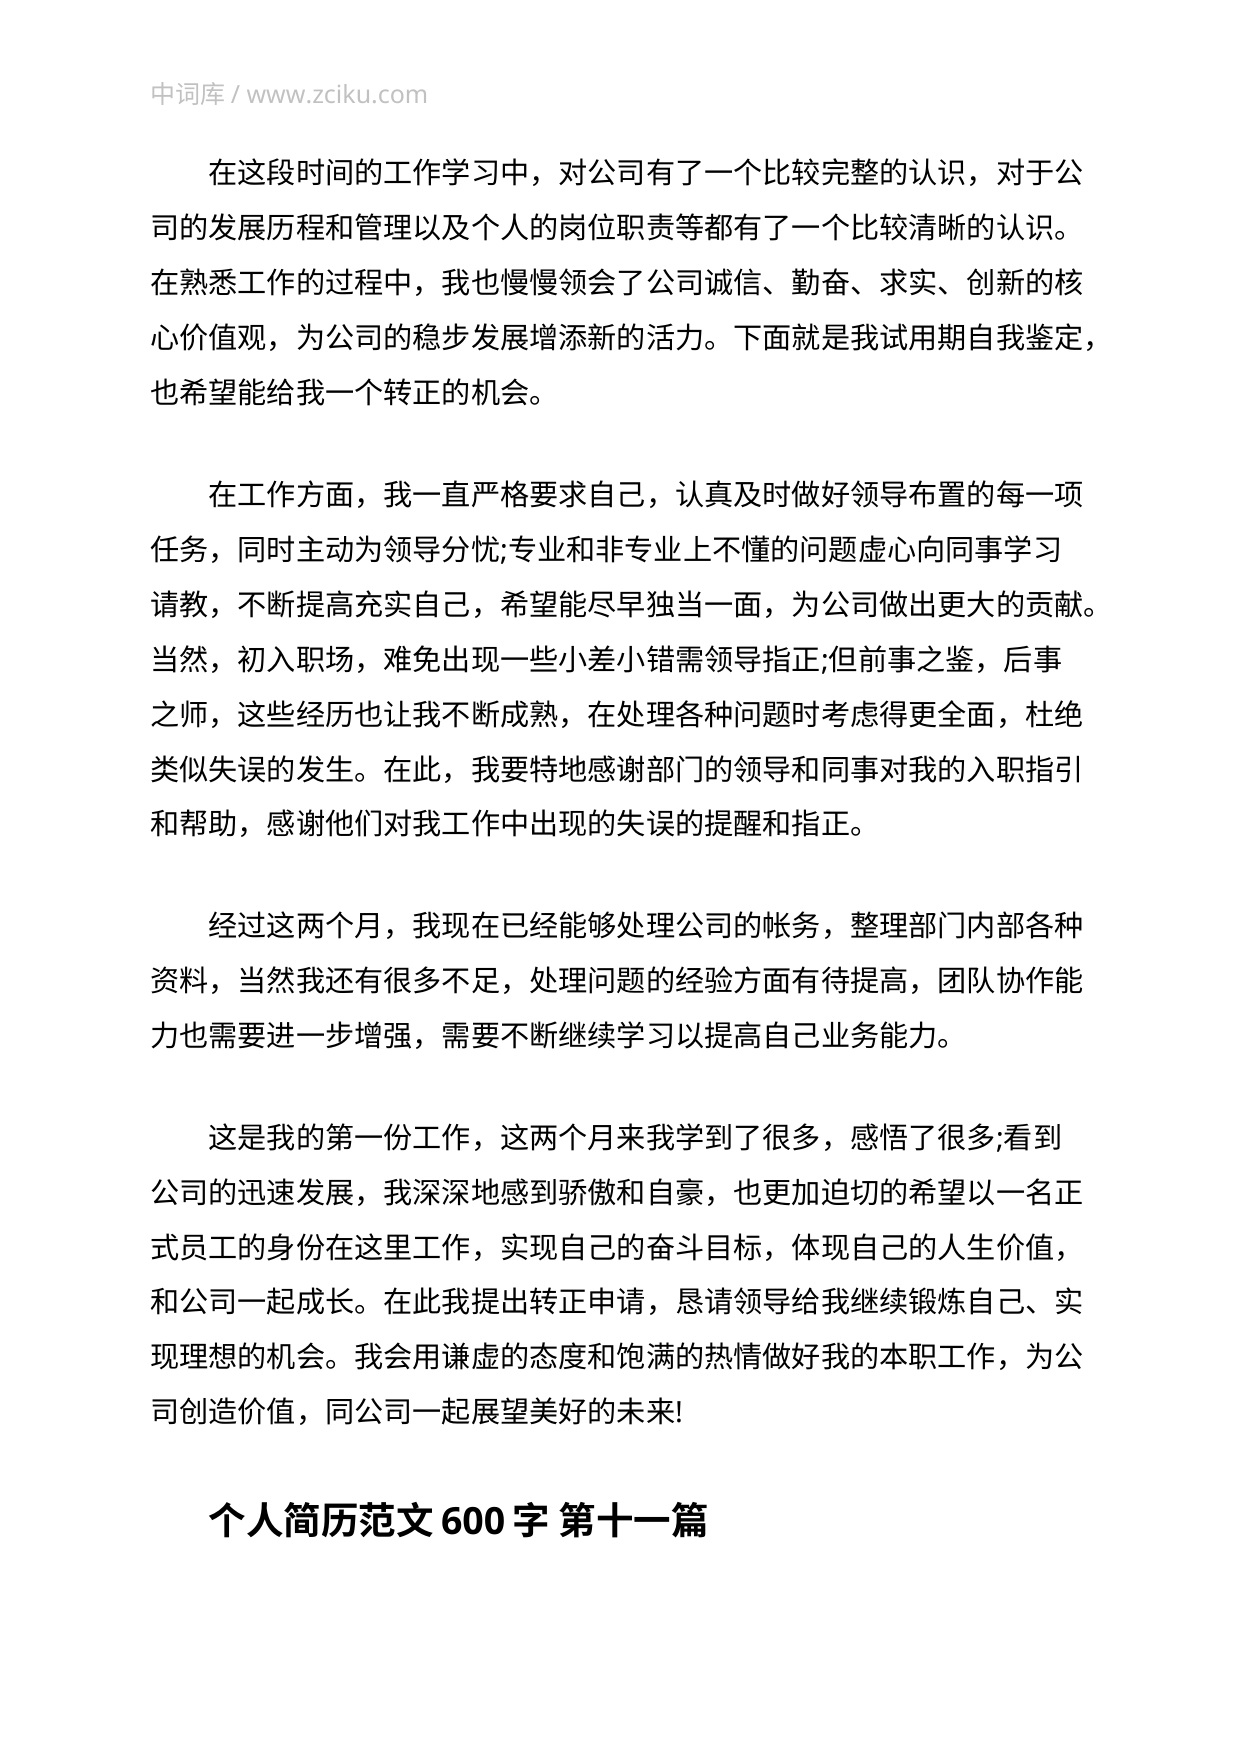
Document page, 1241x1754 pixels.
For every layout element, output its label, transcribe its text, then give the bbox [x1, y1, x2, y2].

text 个人简历范文600字 第十一篇 [150, 1491, 1090, 1545]
text 这是我的第一份工作，这两个月来我学到了很多，感悟了很多;看到公司的迅速发展，我深深地感到骄傲和自豪，也更加迫切的希望以一名正式员工的身份在这里工作，实现自己的奋斗目标，体现自己的人生价值，和公司一起成长。在此我提出转正申请，恳请领导给我继续锻炼自己、实现理想的机会。我会用谦虚的态度和饱满的热情做好我的本职工作，为公司创造价值，同公司一起展望美好的未来! [150, 1114, 1090, 1431]
text 在这段时间的工作学习中，对公司有了一个比较完整的认识，对于公司的发展历程和管理以及个人的岗位职责等都有了一个比较清晰的认识。在熟悉工作的过程中，我也慢慢领会了公司诚信、勤奋、求实、创新的核心价值观，为公司的稳步发展增添新的活力。下面就是我试用期自我鉴定，也希望能给我一个转正的机会。 [150, 150, 1090, 412]
text 在工作方面，我一直严格要求自己，认真及时做好领导布置的每一项任务，同时主动为领导分忧;专业和非专业上不懂的问题虚心向同事学习请教，不断提高充实自己，希望能尽早独当一面，为公司做出更大的贡献。当然，初入职场，难免出现一些小差小错需领导指正;但前事之鉴，后事之师，这些经历也让我不断成熟，在处理各种问题时考虑得更全面，杜绝类似失误的发生。在此，我要特地感谢部门的领导和同事对我的入职指引和帮助，感谢他们对我工作中出现的失误的提醒和指正。 [150, 471, 1090, 843]
text 经过这两个月，我现在已经能够处理公司的帐务，整理部门内部各种资料，当然我还有很多不足，处理问题的经验方面有待提高，团队协作能力也需要进一步增强，需要不断继续学习以提高自己业务能力。 [150, 903, 1090, 1055]
